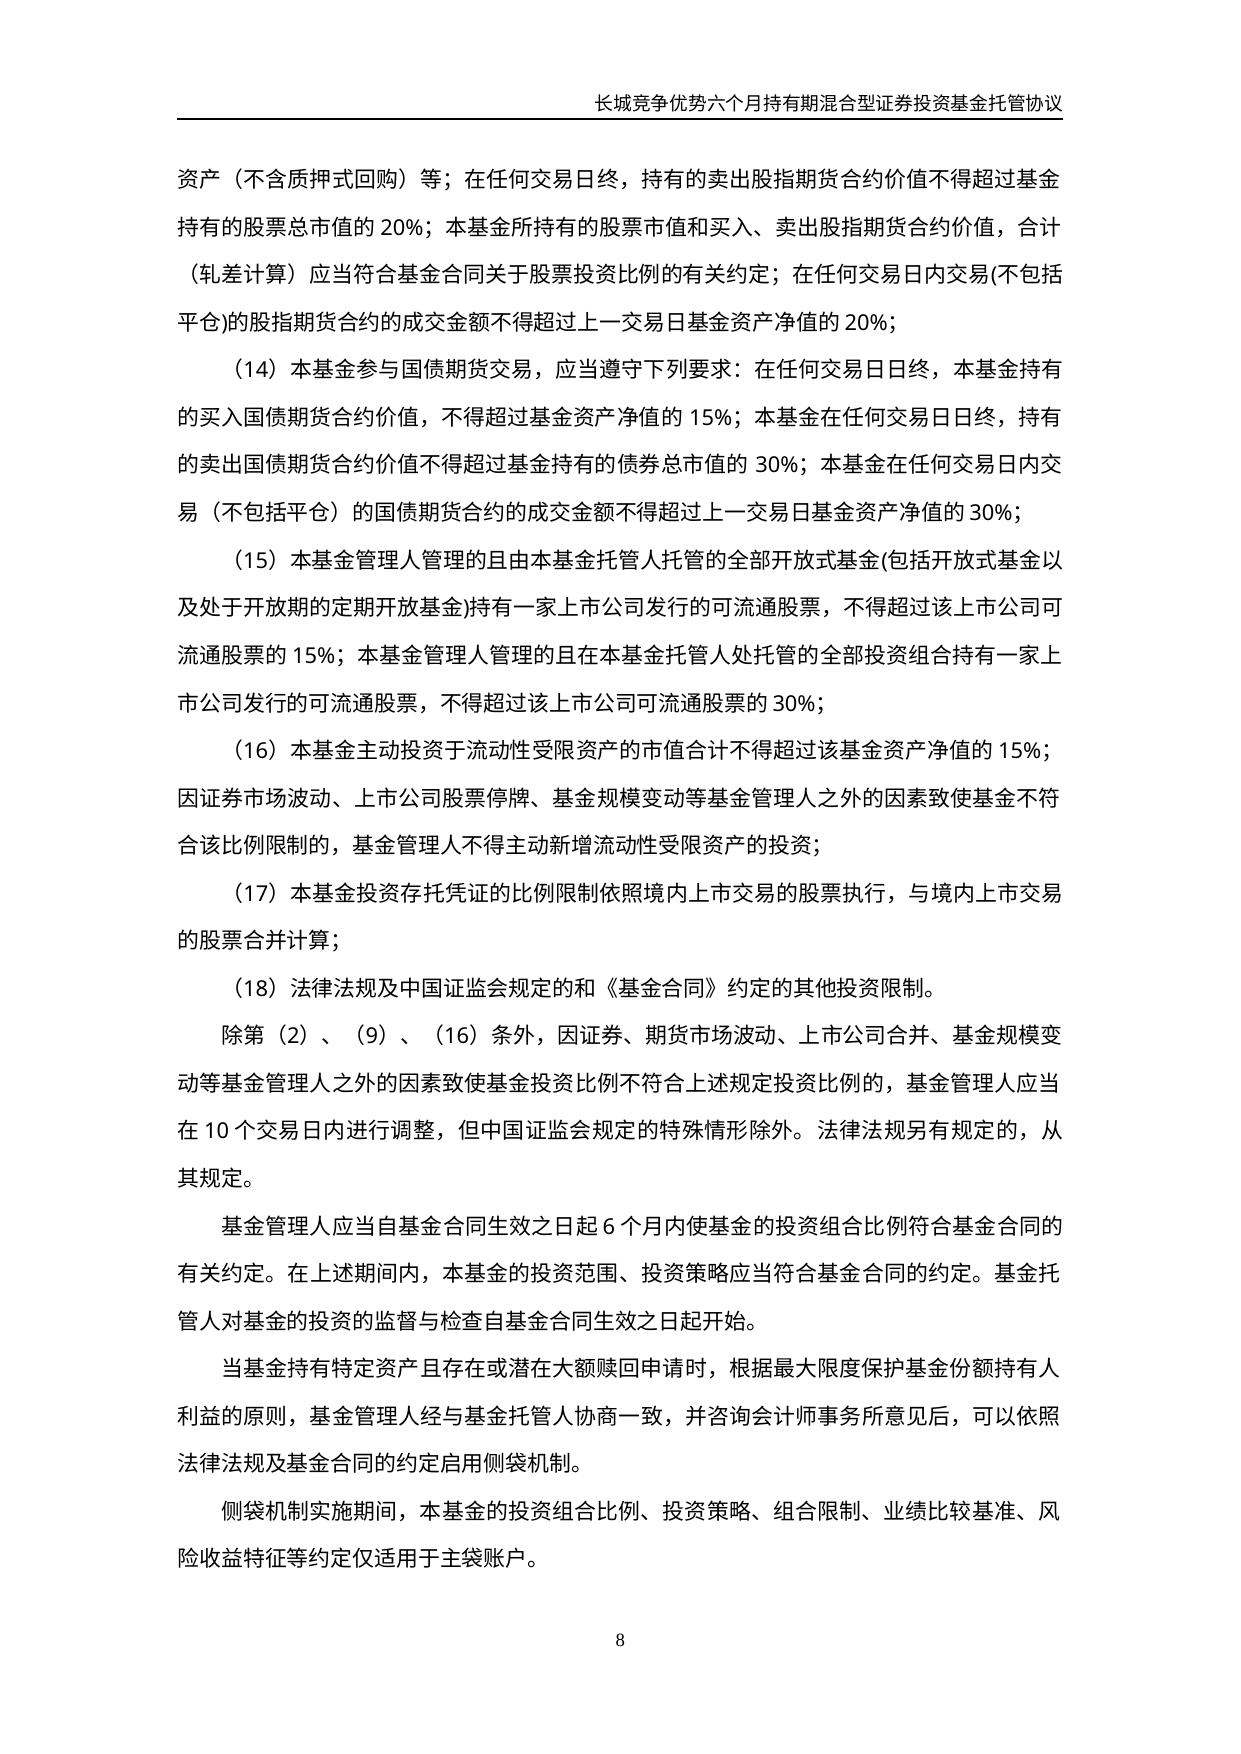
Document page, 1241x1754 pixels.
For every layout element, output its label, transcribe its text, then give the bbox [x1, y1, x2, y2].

text 当基金持有特定资产且存在或潜在大额赎回申请时，根据最大限度保护基金份额持有人利益的原则，基金管理人经与基金托管人协商一致，并咨询会计师事务所意见后，可以依照法律法规及基金合同的约定启用侧袋机制。 [177, 1351, 1063, 1478]
text （15）本基金管理人管理的且由本基金托管人托管的全部开放式基金(包括开放式基金以及处于开放期的定期开放基金)持有一家上市公司发行的可流通股票，不得超过该上市公司可流通股票的15%；本基金管理人管理的且在本基金托管人处托管的全部投资组合持有一家上市公司发行的可流通股票，不得超过该上市公司可流通股票的30%； [177, 543, 1063, 717]
text （16）本基金主动投资于流动性受限资产的市值合计不得超过该基金资产净值的15%；因证券市场波动、上市公司股票停牌、基金规模变动等基金管理人之外的因素致使基金不符合该比例限制的，基金管理人不得主动新增流动性受限资产的投资； [177, 733, 1063, 860]
text （14）本基金参与国债期货交易，应当遵守下列要求：在任何交易日日终，本基金持有的买入国债期货合约价值，不得超过基金资产净值的15%；本基金在任何交易日日终，持有的卖出国债期货合约价值不得超过基金持有的债券总市值的30%；本基金在任何交易日内交易（不包括平仓）的国债期货合约的成交金额不得超过上一交易日基金资产净值的30%； [177, 352, 1063, 527]
text 侧袋机制实施期间，本基金的投资组合比例、投资策略、组合限制、业绩比较基准、风险收益特征等约定仅适用于主袋账户。 [177, 1494, 1063, 1573]
text 基金管理人应当自基金合同生效之日起6个月内使基金的投资组合比例符合基金合同的有关约定。在上述期间内，本基金的投资范围、投资策略应当符合基金合同的约定。基金托管人对基金的投资的监督与检查自基金合同生效之日起开始。 [177, 1209, 1063, 1335]
text （18）法律法规及中国证监会规定的和《基金合同》约定的其他投资限制。 [177, 971, 1063, 1003]
text 除第（2）、（9）、（16）条外，因证券、期货市场波动、上市公司合并、基金规模变动等基金管理人之外的因素致使基金投资比例不符合上述规定投资比例的，基金管理人应当在10个交易日内进行调整，但中国证监会规定的特殊情形除外。法律法规另有规定的，从其规定。 [177, 1018, 1063, 1193]
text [177, 162, 1063, 336]
text （17）本基金投资存托凭证的比例限制依照境内上市交易的股票执行，与境内上市交易的股票合并计算； [177, 876, 1063, 955]
